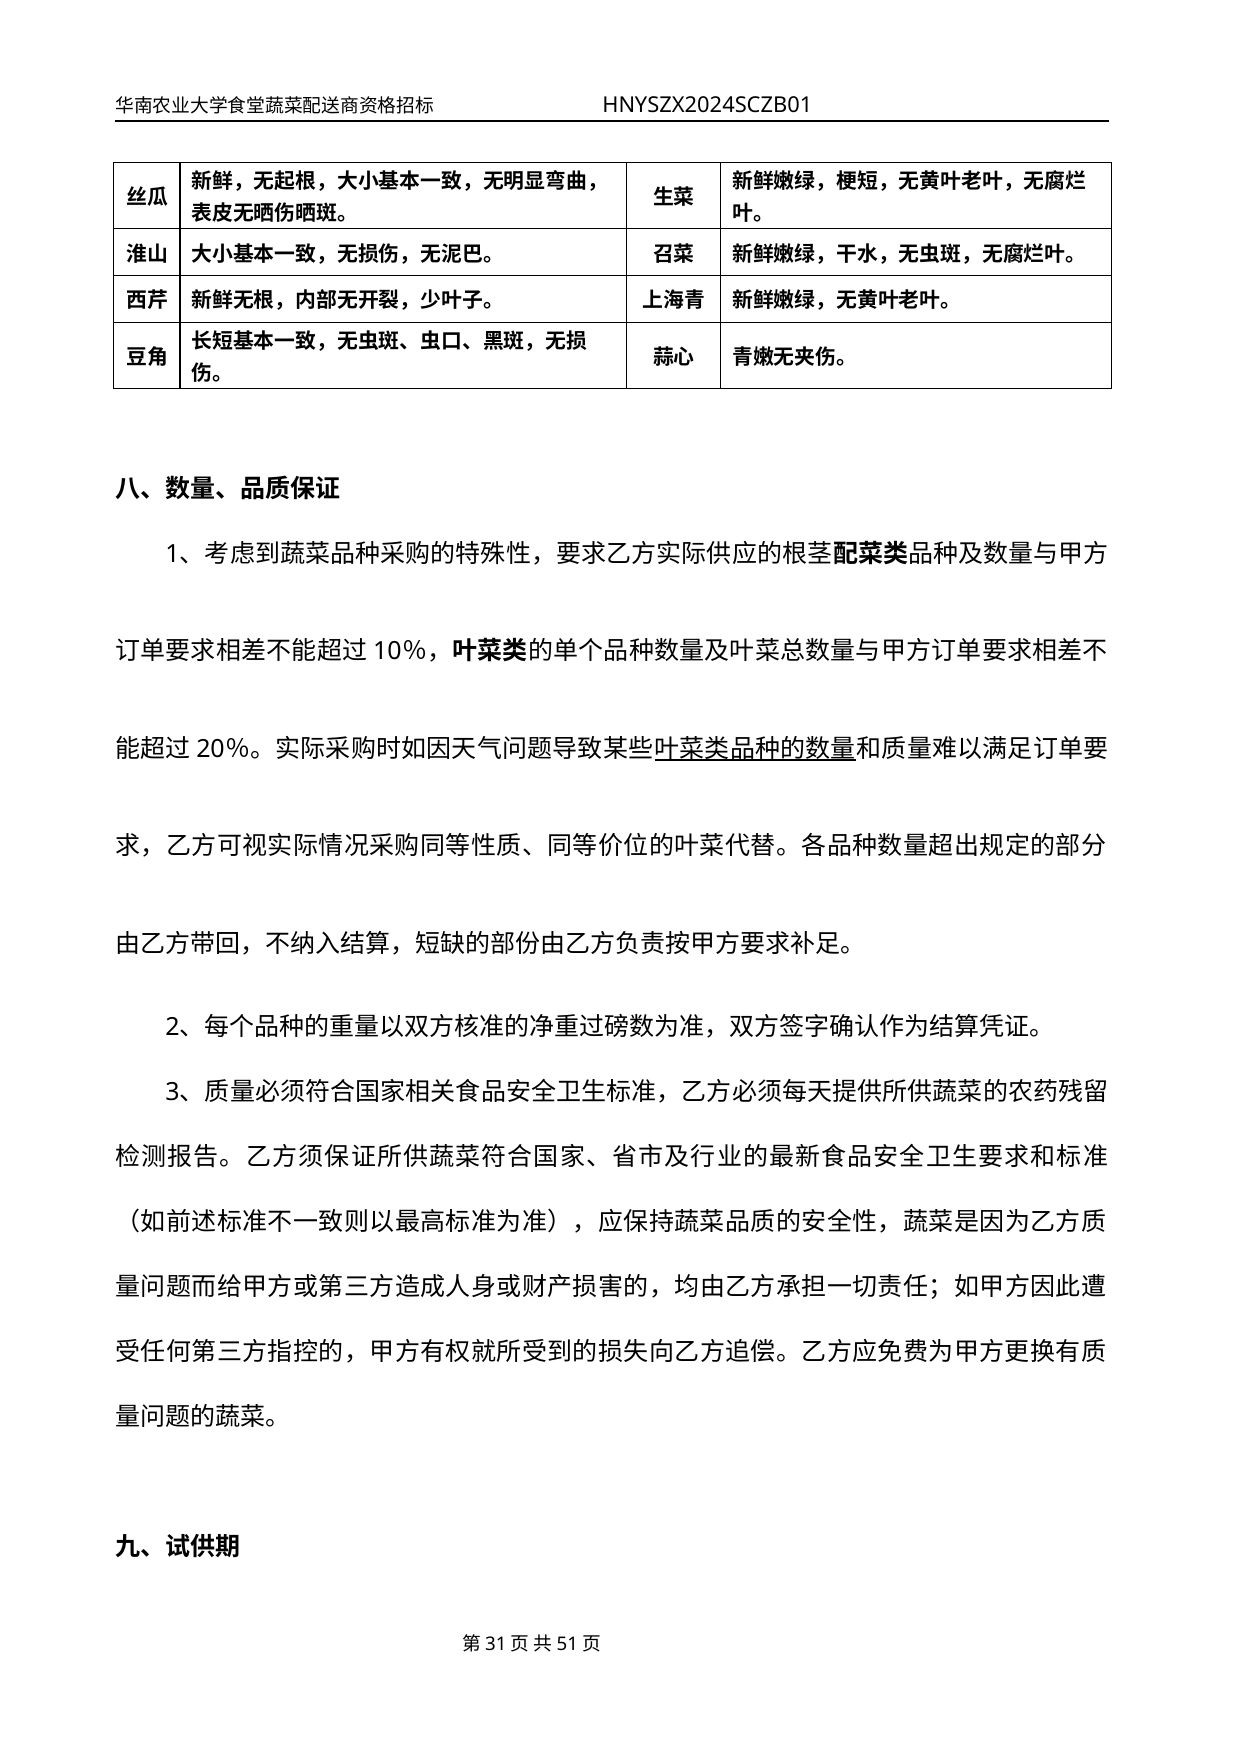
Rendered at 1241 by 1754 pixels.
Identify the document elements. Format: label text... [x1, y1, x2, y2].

table_cell 青嫩无夹伤。 [721, 323, 1111, 388]
table_cell 召菜 [627, 229, 720, 275]
table_cell 豆角 [114, 323, 179, 388]
table_cell 新鲜无根，内部无开裂，少叶子。 [181, 276, 626, 322]
table_cell 新鲜，无起根，大小基本一致，无明显弯曲，表皮无晒伤晒斑。 [181, 163, 626, 228]
table_cell 新鲜嫩绿，梗短，无黄叶老叶，无腐烂叶。 [721, 163, 1111, 228]
table_cell 生菜 [627, 163, 720, 228]
text 2、每个品种的重量以双方核准的净重过磅数为准，双方签字确认作为结算凭证。 [115, 992, 1109, 1057]
table_cell 蒜心 [627, 323, 720, 388]
table_cell 淮山 [114, 229, 179, 275]
table_cell 大小基本一致，无损伤，无泥巴。 [181, 229, 626, 275]
table_cell 丝瓜 [114, 163, 179, 228]
text 八、数量、品质保证 [115, 454, 1109, 519]
table_cell 上海青 [627, 276, 720, 322]
table_cell 长短基本一致，无虫斑、虫口、黑斑，无损伤。 [181, 323, 626, 388]
text 1、考虑到蔬菜品种采购的特殊性，要求乙方实际供应的根茎配菜类品种及数量与甲方订单要求相差不能超过10％，叶菜类的单个品种数量及叶菜总数量与甲方订单要求相差不能超过20％。实际采购时如因天气问题导致某些叶菜类品种的数量和质量难以满足订单要求，乙方可视实际情况采购同等性质、同等价位的叶菜代替。各品种数量超出规定的部分由乙方带回，不纳入结算，短缺的部份由乙方负责按甲方要求补足。 [115, 519, 1109, 974]
table_cell 新鲜嫩绿，干水，无虫斑，无腐烂叶。 [721, 229, 1111, 275]
text 九、试供期 [115, 1512, 1109, 1577]
table_cell 西芹 [114, 276, 179, 322]
table_cell 新鲜嫩绿，无黄叶老叶。 [721, 276, 1111, 322]
text 3、质量必须符合国家相关食品安全卫生标准，乙方必须每天提供所供蔬菜的农药残留检测报告。乙方须保证所供蔬菜符合国家、省市及行业的最新食品安全卫生要求和标准（如前述标准不一致则以最高标准为准），应保持蔬菜品质的安全性，蔬菜是因为乙方质量问题而给甲方或第三方造成人身或财产损害的，均由乙方承担一切责任；如甲方因此遭受任何第三方指控的，甲方有权就所受到的损失向乙方追偿。乙方应免费为甲方更换有质量问题的蔬菜。 [115, 1057, 1109, 1447]
